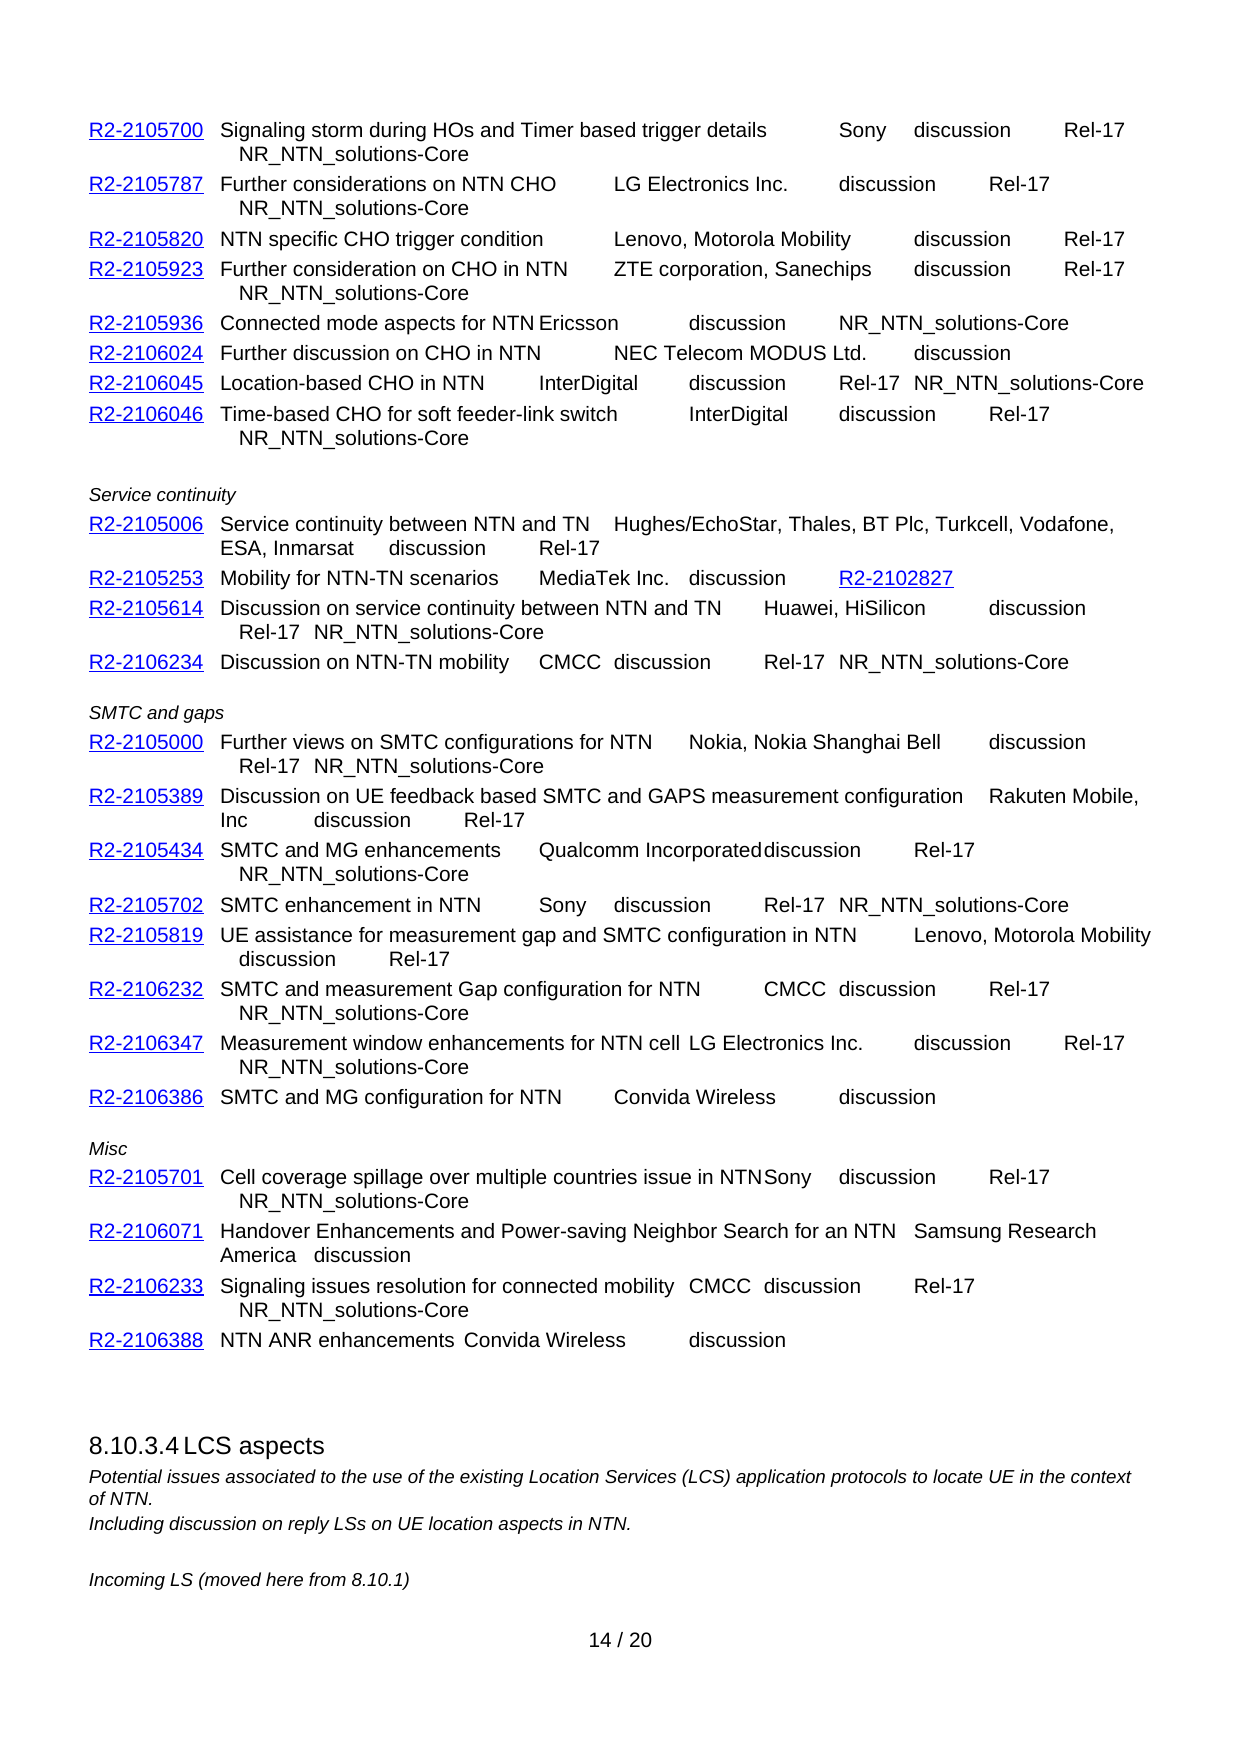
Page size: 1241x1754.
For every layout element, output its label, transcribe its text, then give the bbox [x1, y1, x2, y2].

title R2-2105000 Further views on SMTC configurations for NTN Nokia, Nokia Shanghai Bell discussion Rel-17 NR_NTN_solutions-Core [89, 730, 1152, 778]
title R2-2105819 UE assistance for measurement gap and SMTC configuration in NTN Lenovo, Motorola Mobility discussion Rel-17 [89, 923, 1152, 971]
title R2-2105614 Discussion on service continuity between NTN and TN Huawei, HiSilicon discussion Rel-17 NR_NTN_solutions-Core [89, 596, 1152, 644]
title R2-2105006 Service continuity between NTN and TN Hughes/EchoStar, Thales, BT Plc, Turkcell, Vodafone, ESA, Inmarsat discussion Rel-17 [89, 512, 1152, 559]
title R2-2106024 Further discussion on CHO in NTN NEC Telecom MODUS Ltd. discussion [89, 341, 1152, 365]
title R2-2105923 Further consideration on CHO in NTN ZTE corporation, Sanechips discussion Rel-17 NR_NTN_solutions-Core [89, 257, 1152, 304]
title R2-2105700 Signaling storm during HOs and Timer based trigger details Sony discussion Rel-17 NR_NTN_solutions-Core [89, 118, 1152, 166]
title R2-2106046 Time-based CHO for soft feeder-link switch InterDigital discussion Rel-17 NR_NTN_solutions-Core [89, 401, 1152, 449]
text Potential issues associated to the use of the existing Location Services (LCS) application protocols to locate UE in the context of NTN. [89, 1466, 1152, 1509]
title R2-2106347 Measurement window enhancements for NTN cell LG Electronics Inc. discussion Rel-17 NR_NTN_solutions-Core [89, 1031, 1152, 1079]
title R2-2105253 Mobility for NTN-TN scenarios MediaTek Inc. discussion R2-2102827 [89, 566, 1152, 590]
title R2-2106045 Location-based CHO in NTN InterDigital discussion Rel-17 NR_NTN_solutions-Core [89, 371, 1152, 395]
title R2-2106388 NTN ANR enhancements Convida Wireless discussion [89, 1328, 1152, 1352]
title R2-2106386 SMTC and MG configuration for NTN Convida Wireless discussion [89, 1085, 1152, 1109]
text Including discussion on reply LSs on UE location aspects in NTN. [89, 1513, 1152, 1534]
title R2-2105701 Cell coverage spillage over multiple countries issue in NTN Sony discussion Rel-17 NR_NTN_solutions-Core [89, 1165, 1152, 1213]
title R2-2105702 SMTC enhancement in NTN Sony discussion Rel-17 NR_NTN_solutions-Core [89, 892, 1152, 916]
text Service continuity [89, 484, 1152, 505]
subtitle 8.10.3.4 LCS aspects [89, 1431, 1152, 1459]
title R2-2105820 NTN specific CHO trigger condition Lenovo, Motorola Mobility discussion Rel-17 [89, 226, 1152, 250]
title R2-2106234 Discussion on NTN-TN mobility CMCC discussion Rel-17 NR_NTN_solutions-Core [89, 650, 1152, 674]
text SMTC and gaps [89, 702, 1152, 724]
title R2-2105434 SMTC and MG enhancements Qualcomm Incorporated discussion Rel-17 NR_NTN_solutions-Core [89, 838, 1152, 886]
title R2-2106071 Handover Enhancements and Power-saving Neighbor Search for an NTN Samsung Research America discussion [89, 1219, 1152, 1267]
text Misc [89, 1137, 1152, 1159]
title R2-2106233 Signaling issues resolution for connected mobility CMCC discussion Rel-17 NR_NTN_solutions-Core [89, 1273, 1152, 1321]
title R2-2105936 Connected mode aspects for NTN Ericsson discussion NR_NTN_solutions-Core [89, 311, 1152, 335]
title R2-2105389 Discussion on UE feedback based SMTC and GAPS measurement configuration Rakuten Mobile, Inc discussion Rel-17 [89, 784, 1152, 832]
text Incoming LS (moved here from 8.10.1) [89, 1569, 1152, 1591]
title R2-2106232 SMTC and measurement Gap configuration for NTN CMCC discussion Rel-17 NR_NTN_solutions-Core [89, 977, 1152, 1025]
title R2-2105787 Further considerations on NTN CHO LG Electronics Inc. discussion Rel-17 NR_NTN_solutions-Core [89, 172, 1152, 220]
